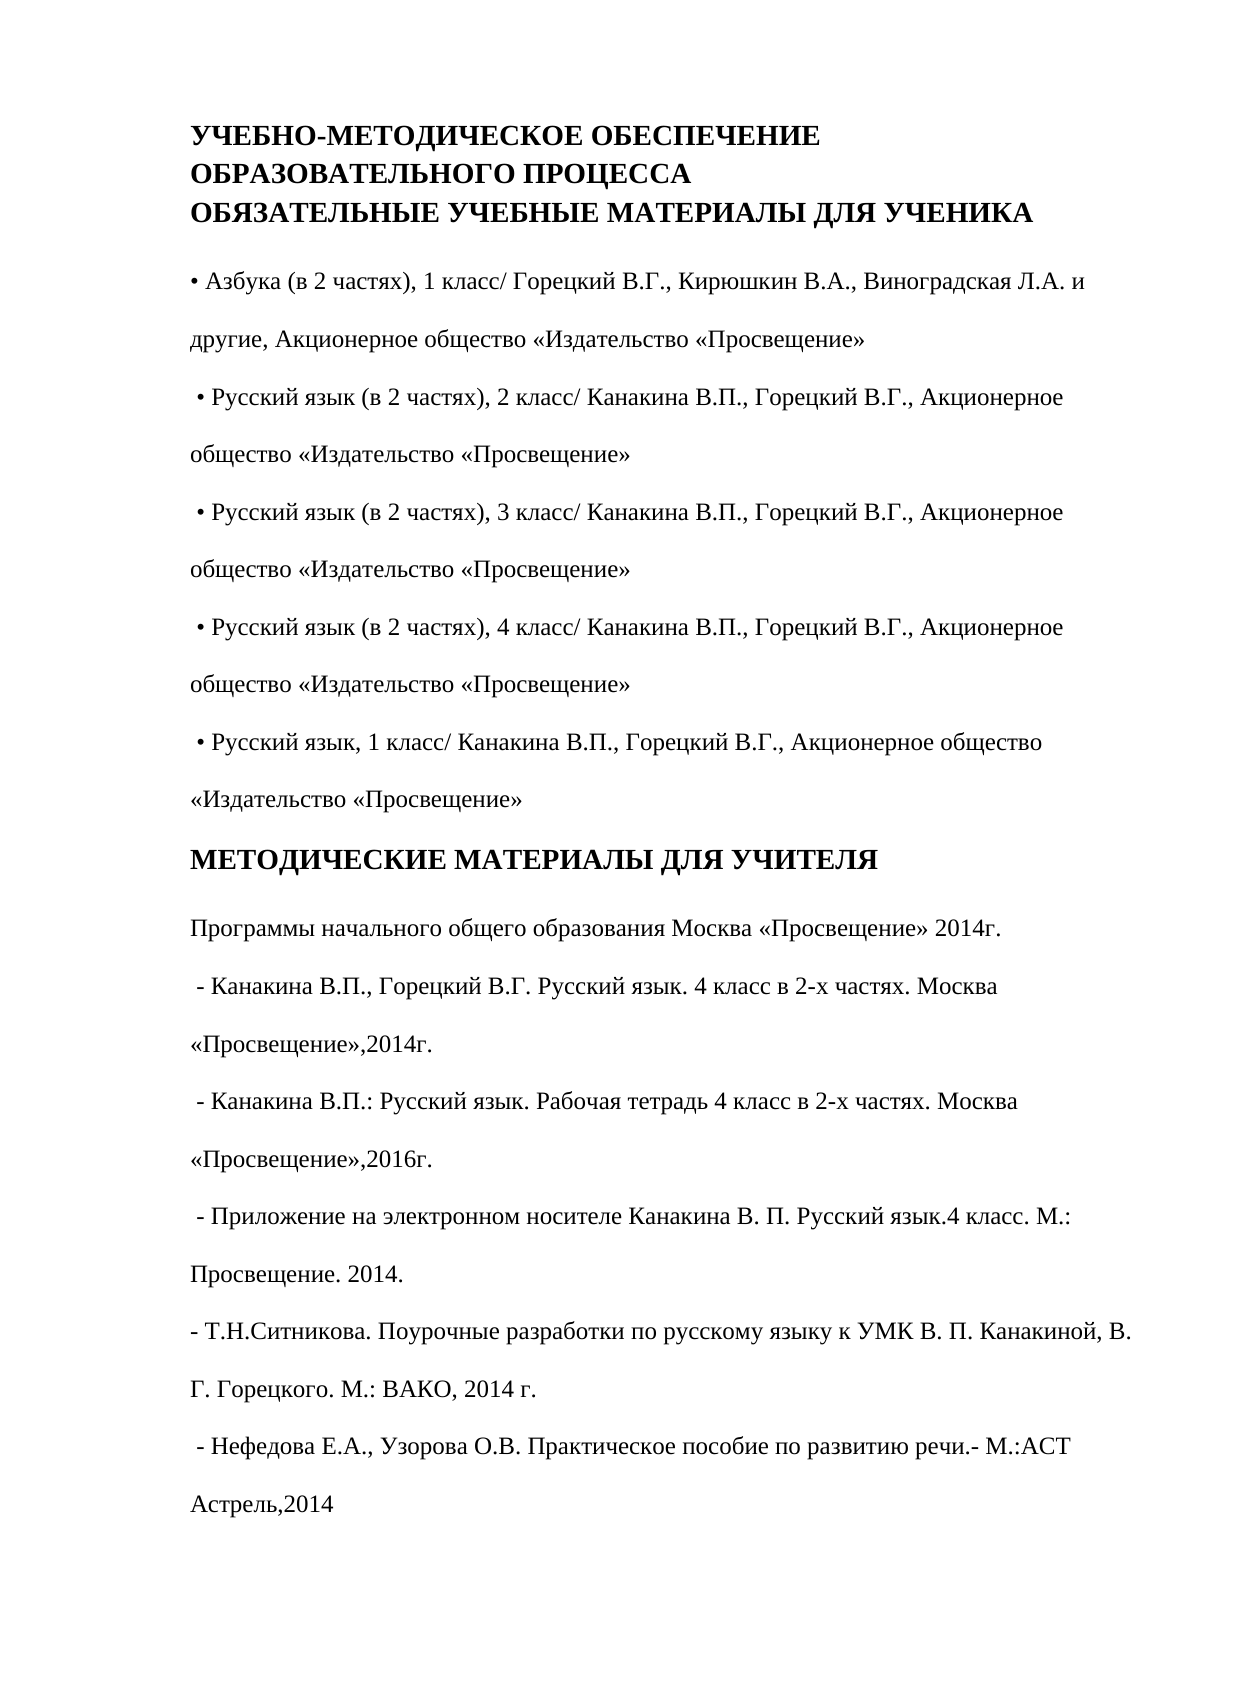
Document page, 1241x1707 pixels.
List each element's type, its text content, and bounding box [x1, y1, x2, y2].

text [190, 909, 1152, 1518]
text ​‌• Азбука (в 2 частях), 1 класс/ Горецкий В.Г., Кирюшкин В.А., Виноградская Л.А. и другие, Акционерное общество «Издательство «Просвещение» • Русский язык (в 2 частях), 2 класс/ Канакина В.П., Горецкий В.Г., Акционерное общество «Издательство «Просвещение» • Русский язык (в 2 частях), 3 класс/ Канакина В.П., Горецкий В.Г., Акционерное общество «Издательство «Просвещение» • Русский язык (в 2 частях), 4 класс/ Канакина В.П., Горецкий В.Г., Акционерное общество «Издательство «Просвещение» • Русский язык, 1 класс/ Канакина В.П., Горецкий В.Г., Акционерное общество «Издательство «Просвещение»‌​ [190, 262, 1152, 813]
text МЕТОДИЧЕСКИЕ МАТЕРИАЛЫ ДЛЯ УЧИТЕЛЯ [190, 842, 1152, 876]
text УЧЕБНО-МЕТОДИЧЕСКОЕ ОБЕСПЕЧЕНИЕ ОБРАЗОВАТЕЛЬНОГО ПРОЦЕССА [190, 118, 1152, 190]
text ОБЯЗАТЕЛЬНЫЕ УЧЕБНЫЕ МАТЕРИАЛЫ ДЛЯ УЧЕНИКА [190, 195, 1152, 229]
